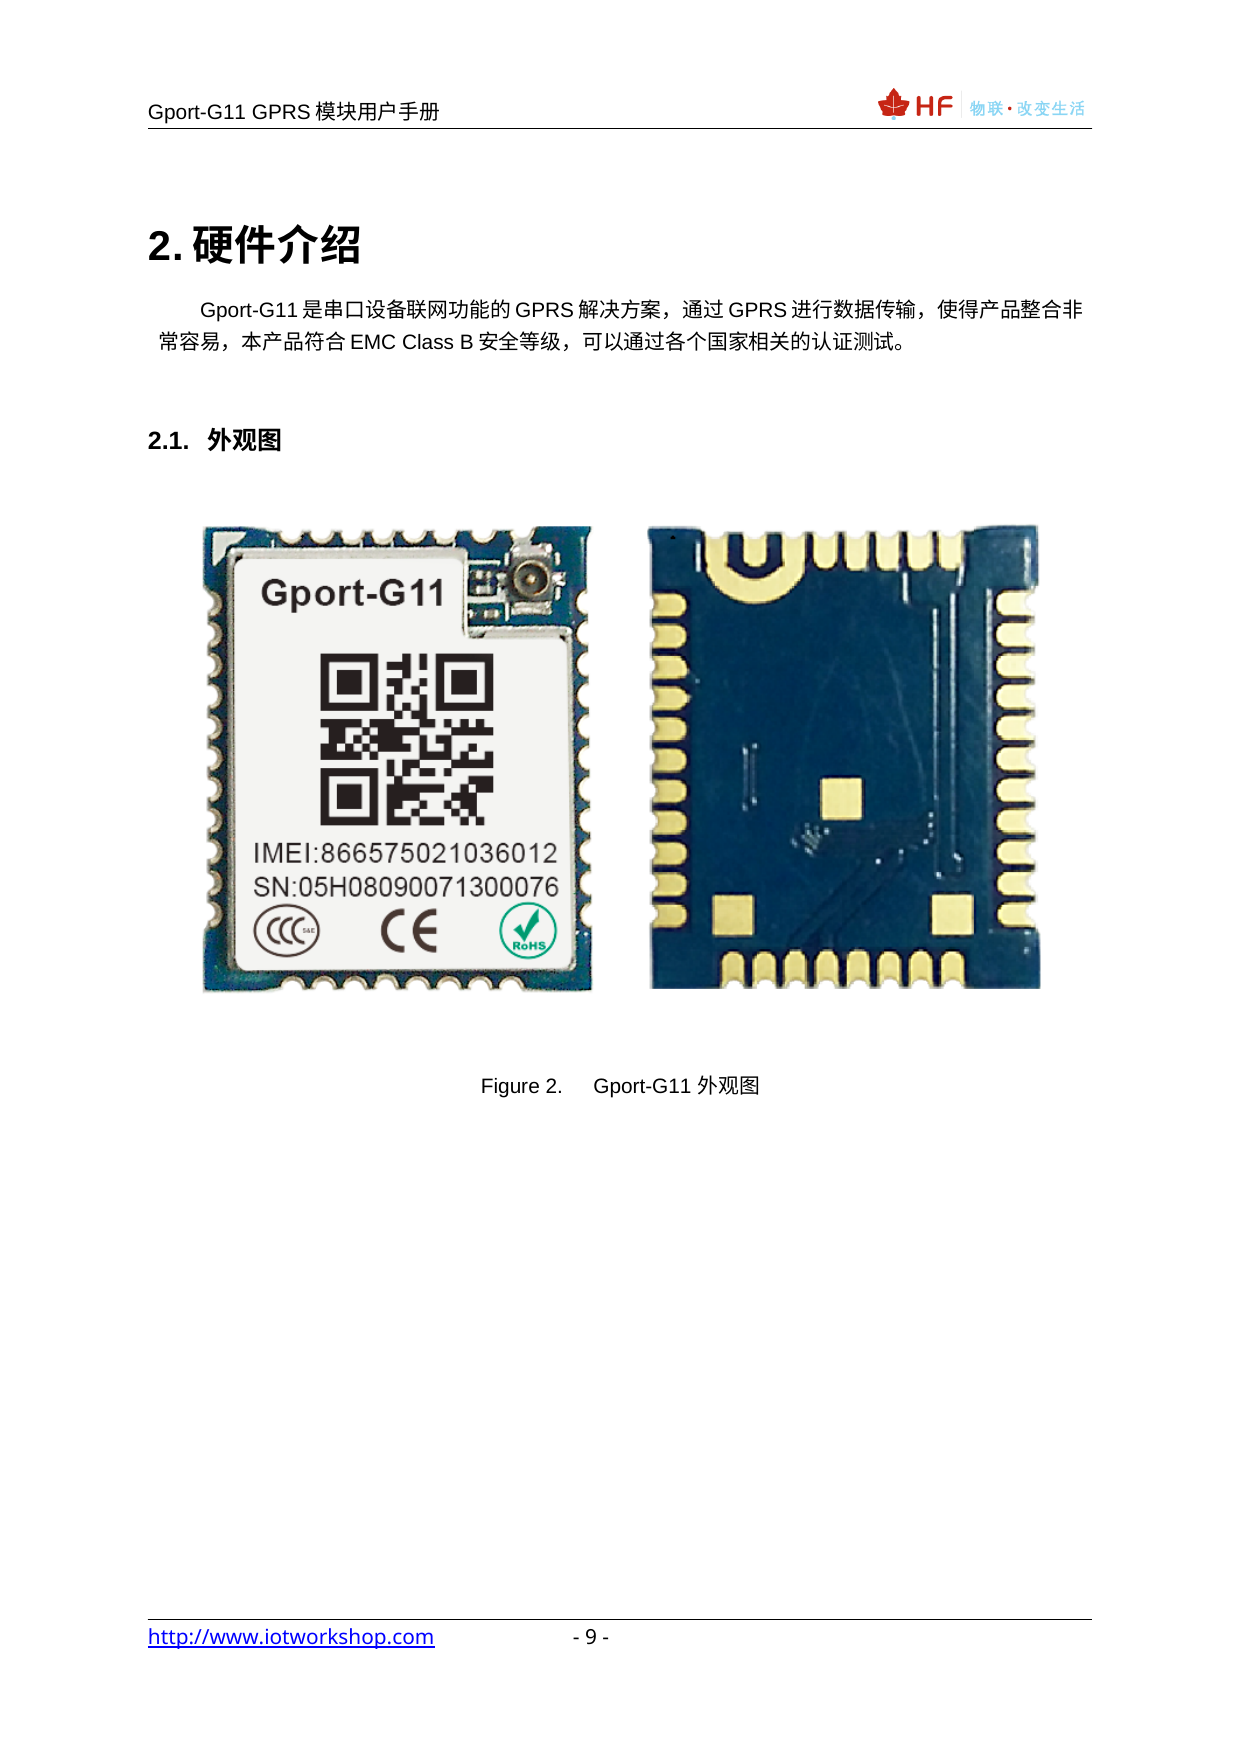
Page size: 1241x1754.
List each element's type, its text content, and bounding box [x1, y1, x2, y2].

text Gport-G11是串口设备联网功能的GPRS解决方案，通过GPRS进行数据传输，使得产品整合非常容易，本产品符合EMC Class B安全等级，可以通过各个国家相关的认证测试。 [158, 292, 1092, 357]
picture [148, 496, 1093, 1024]
subtitle 硬件介绍 [148, 212, 1092, 277]
text Gport-G11 外观图 [148, 1068, 1092, 1101]
picture [878, 88, 1085, 120]
subtitle 外观图 [148, 407, 1092, 472]
